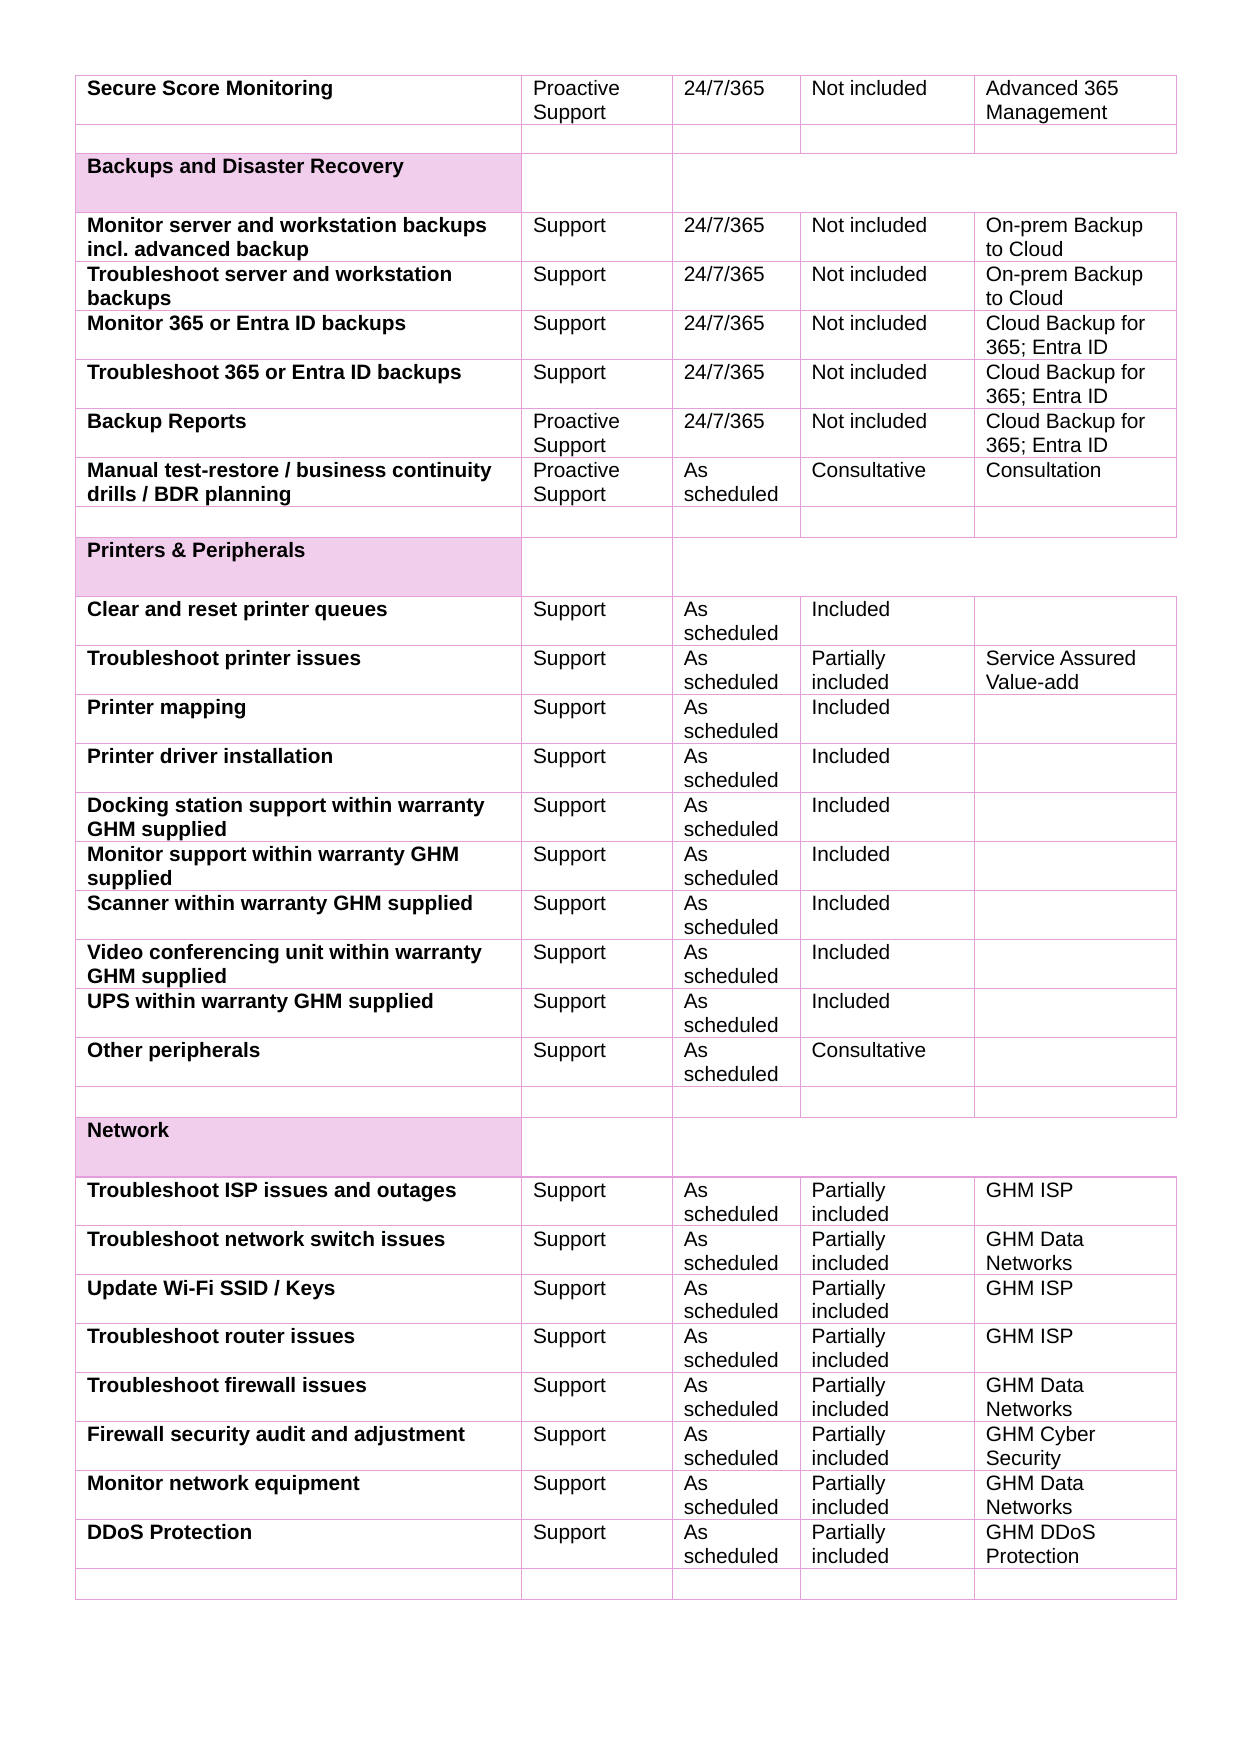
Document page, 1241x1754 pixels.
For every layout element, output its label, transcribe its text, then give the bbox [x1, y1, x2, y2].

table_cell Partially included [801, 646, 974, 694]
table_cell Support [522, 1422, 672, 1470]
table_cell Troubleshoot firewall issues [76, 1373, 521, 1421]
table_cell Partially included [801, 1422, 974, 1470]
table_cell [522, 154, 672, 212]
table_cell Not included [801, 311, 974, 359]
table_cell As scheduled [673, 744, 800, 792]
table_cell [522, 1569, 672, 1599]
table_cell GHM Data Networks [975, 1226, 1176, 1274]
table_cell As scheduled [673, 989, 800, 1037]
table_cell Support [522, 1471, 672, 1519]
table_cell Printers & Peripherals [76, 538, 521, 596]
table_cell [76, 507, 521, 537]
table_cell [673, 1569, 800, 1599]
table_cell [76, 125, 521, 152]
table_cell Clear and reset printer queues [76, 597, 521, 645]
table_cell [975, 744, 1176, 792]
table_cell Troubleshoot router issues [76, 1324, 521, 1372]
table_cell [975, 1038, 1176, 1086]
table_cell Included [801, 891, 974, 939]
table_cell 24/7/365 [673, 76, 800, 124]
table_cell Support [522, 311, 672, 359]
table_cell As scheduled [673, 940, 800, 988]
table_cell Support [522, 1038, 672, 1086]
table_cell Support [522, 1226, 672, 1274]
table_cell [522, 507, 672, 537]
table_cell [975, 76, 1176, 124]
table_cell Support [522, 1520, 672, 1568]
table_cell Partially included [801, 1373, 974, 1421]
table_cell As scheduled [673, 1038, 800, 1086]
table_cell Docking station support within warranty GHM supplied [76, 793, 521, 841]
table_cell As scheduled [673, 458, 800, 506]
table_cell Support [522, 744, 672, 792]
table_cell Troubleshoot printer issues [76, 646, 521, 694]
table_cell Cloud Backup for 365; Entra ID [975, 409, 1176, 457]
table_cell Troubleshoot 365 or Entra ID backups [76, 360, 521, 408]
table_cell GHM ISP [975, 1324, 1176, 1372]
table_cell DDoS Protection [76, 1520, 521, 1568]
table_cell Support [522, 597, 672, 645]
table_cell [522, 538, 672, 596]
table_cell As scheduled [673, 1275, 800, 1323]
table_cell Partially included [801, 1520, 974, 1568]
table_cell Consultative [801, 458, 974, 506]
table_cell [522, 1087, 672, 1117]
table_cell Partially included [801, 1178, 974, 1225]
table_cell [975, 507, 1176, 537]
table_cell [801, 1569, 974, 1599]
table_cell As scheduled [673, 793, 800, 841]
table_cell Support [522, 940, 672, 988]
table_cell 24/7/365 [673, 213, 800, 261]
table_cell [522, 1118, 672, 1176]
table_cell Cloud Backup for 365; Entra ID [975, 311, 1176, 359]
table_cell [975, 891, 1176, 939]
table_cell Included [801, 597, 974, 645]
table_cell Support [522, 793, 672, 841]
table_cell Support [522, 891, 672, 939]
table_cell As scheduled [673, 1422, 800, 1470]
table_cell GHM DDoS Protection [975, 1520, 1176, 1568]
table_cell Support [522, 1373, 672, 1421]
table_cell Included [801, 940, 974, 988]
table_cell 24/7/365 [673, 360, 800, 408]
table_cell Printer driver installation [76, 744, 521, 792]
table_cell GHM Cyber Security [975, 1422, 1176, 1470]
table_cell Troubleshoot network switch issues [76, 1226, 521, 1274]
table_cell 24/7/365 [673, 409, 800, 457]
table_cell 24/7/365 [673, 311, 800, 359]
table_cell Support [522, 1324, 672, 1372]
table_cell Scanner within warranty GHM supplied [76, 891, 521, 939]
table_cell Not included [801, 360, 974, 408]
table_cell GHM ISP [975, 1178, 1176, 1225]
table_cell [975, 940, 1176, 988]
table_cell Monitor support within warranty GHM supplied [76, 842, 521, 890]
table_cell Backup Reports [76, 409, 521, 457]
table_cell Partially included [801, 1275, 974, 1323]
table_cell Cloud Backup for 365; Entra ID [975, 360, 1176, 408]
table_cell Partially included [801, 1471, 974, 1519]
table_cell Manual test-restore / business continuity drills / BDR planning [76, 458, 521, 506]
table_cell [76, 1569, 521, 1599]
table_cell As scheduled [673, 646, 800, 694]
table_cell [975, 597, 1176, 645]
table_cell Included [801, 744, 974, 792]
table_cell [673, 125, 800, 152]
table_cell On-prem Backup to Cloud [975, 262, 1176, 310]
table_cell Support [522, 262, 672, 310]
table_cell Partially included [801, 1324, 974, 1372]
table_cell [975, 842, 1176, 890]
table_cell As scheduled [673, 597, 800, 645]
table_cell Support [522, 1178, 672, 1225]
table_cell Not included [801, 213, 974, 261]
table_cell [975, 125, 1176, 152]
table_cell Printer mapping [76, 695, 521, 743]
table_cell [801, 1087, 974, 1117]
table_cell Not included [801, 76, 974, 124]
table_cell [975, 1569, 1176, 1599]
table_cell Update Wi-Fi SSID / Keys [76, 1275, 521, 1323]
table_cell [673, 507, 800, 537]
table_cell 24/7/365 [673, 262, 800, 310]
table_cell As scheduled [673, 842, 800, 890]
table_cell Consultation [975, 458, 1176, 506]
table_cell Included [801, 695, 974, 743]
table_cell Support [522, 695, 672, 743]
table_cell Support [522, 213, 672, 261]
table_cell Consultative [801, 1038, 974, 1086]
table_cell Network [76, 1118, 521, 1176]
table_cell Support [522, 842, 672, 890]
table_cell Not included [801, 409, 974, 457]
table_cell As scheduled [673, 1520, 800, 1568]
table_cell Proactive Support [522, 458, 672, 506]
table_cell As scheduled [673, 1373, 800, 1421]
table_cell Other peripherals [76, 1038, 521, 1086]
table_cell [522, 125, 672, 152]
table_cell [975, 989, 1176, 1037]
table_cell Proactive Support [522, 76, 672, 124]
table_cell Support [522, 1275, 672, 1323]
table_cell Firewall security audit and adjustment [76, 1422, 521, 1470]
table_cell On-prem Backup to Cloud [975, 213, 1176, 261]
table_cell Troubleshoot server and workstation backups [76, 262, 521, 310]
table_cell Secure Score Monitoring [76, 76, 521, 124]
table_cell [76, 1087, 521, 1117]
table_cell Proactive Support [522, 409, 672, 457]
table_cell As scheduled [673, 1324, 800, 1372]
table_cell UPS within warranty GHM supplied [76, 989, 521, 1037]
table_cell [975, 793, 1176, 841]
table_cell [975, 1087, 1176, 1117]
table_cell [673, 1087, 800, 1117]
table_cell Troubleshoot ISP issues and outages [76, 1178, 521, 1225]
table_cell As scheduled [673, 695, 800, 743]
table_cell [801, 507, 974, 537]
table_cell As scheduled [673, 1226, 800, 1274]
table_cell Monitor server and workstation backups incl. advanced backup [76, 213, 521, 261]
table_cell Support [522, 989, 672, 1037]
table_cell Included [801, 842, 974, 890]
table_cell Included [801, 793, 974, 841]
table_cell Video conferencing unit within warranty GHM supplied [76, 940, 521, 988]
table_cell Included [801, 989, 974, 1037]
table_cell [801, 125, 974, 152]
table_cell As scheduled [673, 1178, 800, 1225]
table_cell Support [522, 646, 672, 694]
table_cell GHM Data Networks [975, 1471, 1176, 1519]
table_cell As scheduled [673, 1471, 800, 1519]
table_cell GHM ISP [975, 1275, 1176, 1323]
table_cell Service Assured Value-add [975, 646, 1176, 694]
table_cell Partially included [801, 1226, 974, 1274]
table_cell Support [522, 360, 672, 408]
table_cell Monitor network equipment [76, 1471, 521, 1519]
table_cell Monitor 365 or Entra ID backups [76, 311, 521, 359]
table_cell Not included [801, 262, 974, 310]
table_cell [975, 695, 1176, 743]
table_cell As scheduled [673, 891, 800, 939]
table_cell GHM Data Networks [975, 1373, 1176, 1421]
table_cell Backups and Disaster Recovery [76, 154, 521, 212]
